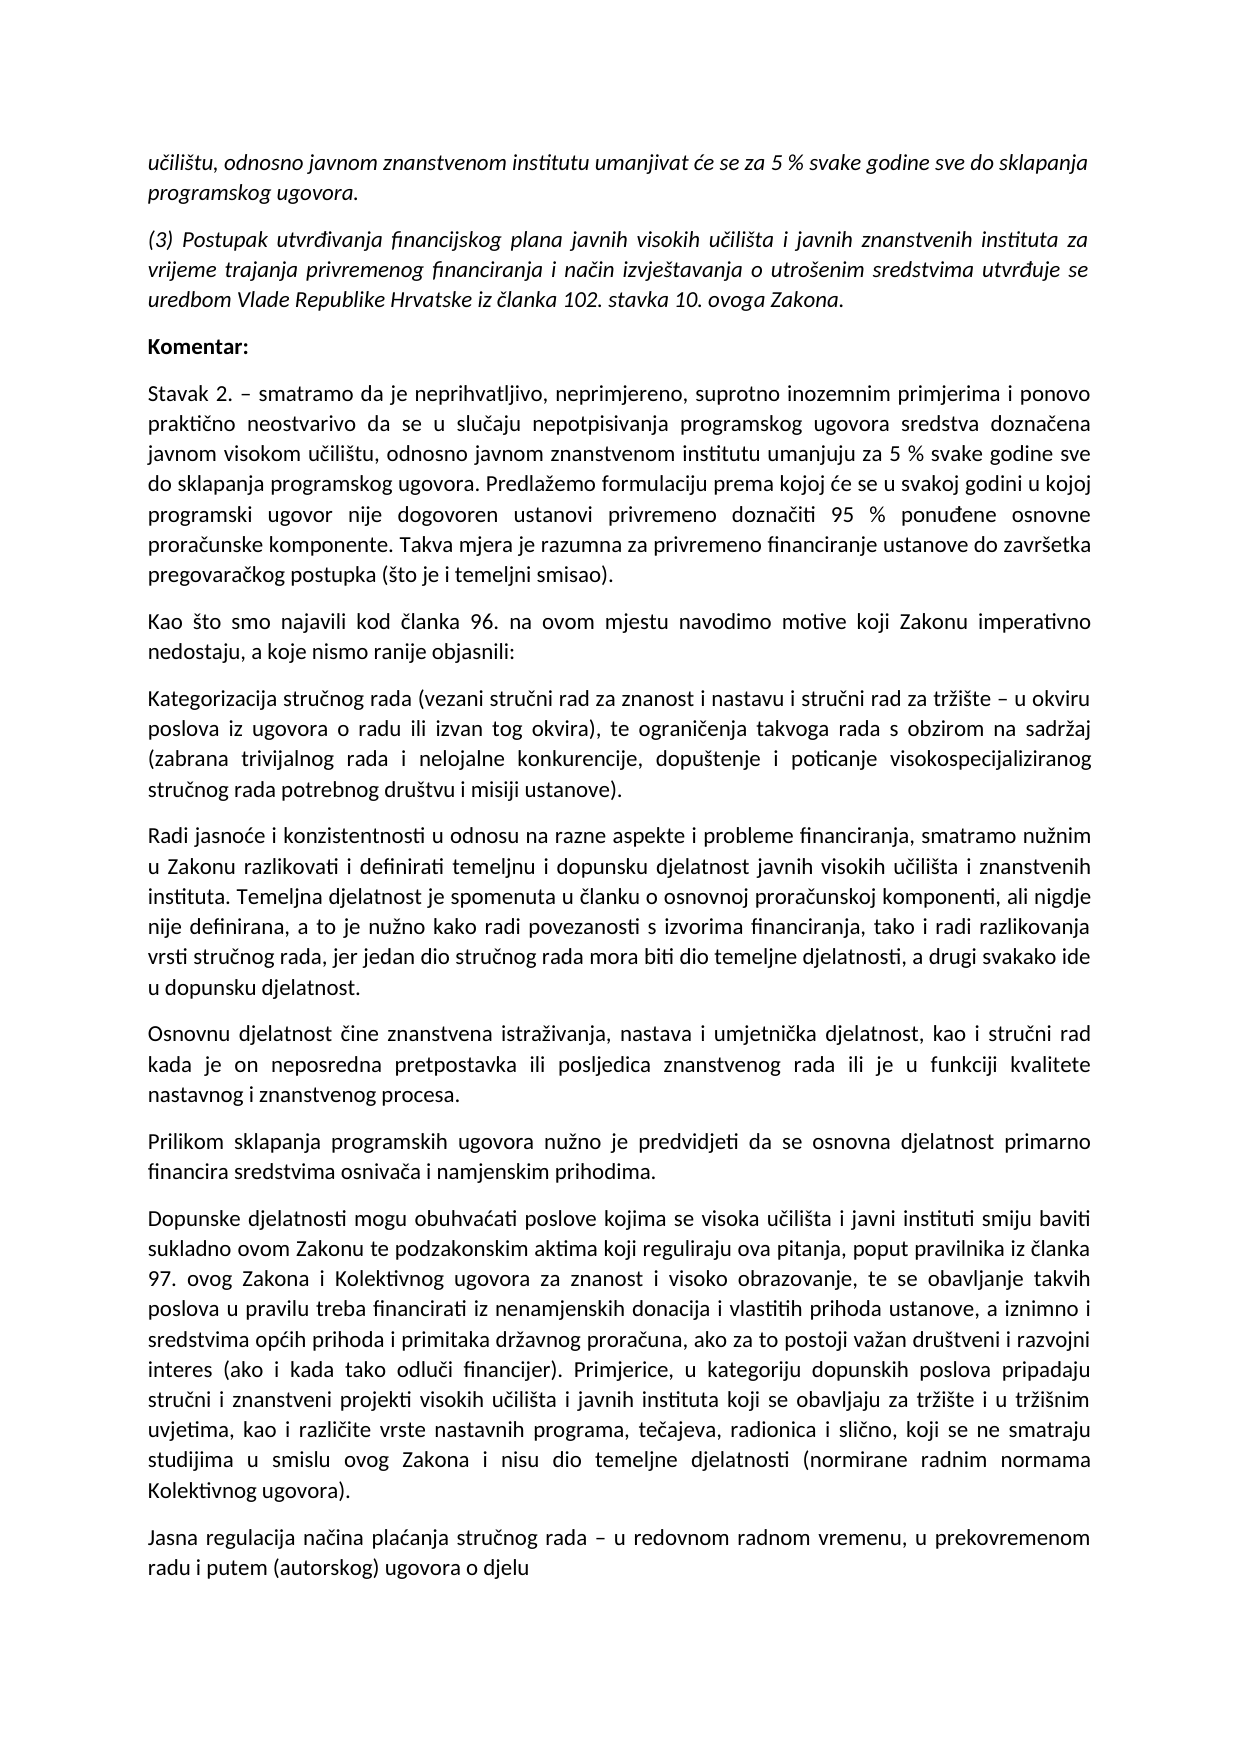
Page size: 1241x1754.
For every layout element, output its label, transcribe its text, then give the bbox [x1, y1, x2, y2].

text Kategorizacija stručnog rada (vezani stručni rad za znanost i nastavu i stručni rad za tržište – u okviru poslova iz ugovora o radu ili izvan tog okvira), te ograničenja takvoga rada s obzirom na sadržaj (zabrana trivijalnog rada i nelojalne konkurencije, dopuštenje i poticanje visokospecijaliziranog stručnog rada potrebnog društvu i misiji ustanove). [148, 684, 1093, 803]
text Kao što smo najavili kod članka 96. na ovom mjestu navodimo motive koji Zakonu imperativno nedostaju, a koje nismo ranije objasnili: [148, 607, 1093, 665]
text Osnovnu djelatnost čine znanstvena istraživanja, nastava i umjetnička djelatnost, kao i stručni rad kada je on neposredna pretpostavka ili posljedica znanstvenog rada ili je u funkciji kvalitete nastavnog i znanstvenog procesa. [148, 1019, 1093, 1108]
text Radi jasnoće i konzistentnosti u odnosu na razne aspekte i probleme financiranja, smatramo nužnim u Zakonu razlikovati i definirati temeljnu i dopunsku djelatnost javnih visokih učilišta i znanstvenih instituta. Temeljna djelatnost je spomenuta u članku o osnovnoj proračunskoj komponenti, ali nigdje nije definirana, a to je nužno kako radi povezanosti s izvorima financiranja, tako i radi razlikovanja vrsti stručnog rada, jer jedan dio stručnog rada mora biti dio temeljne djelatnosti, a drugi svakako ide u dopunsku djelatnost. [148, 822, 1093, 1001]
text Stavak 2. – smatramo da je neprihvatljivo, neprimjereno, suprotno inozemnim primjerima i ponovo praktično neostvarivo da se u slučaju nepotpisivanja programskog ugovora sredstva doznačena javnom visokom učilištu, odnosno javnom znanstvenom institutu umanjuju za 5 % svake godine sve do sklapanja programskog ugovora. Predlažemo formulaciju prema kojoj će se u svakoj godini u kojoj programski ugovor nije dogovoren ustanovi privremeno doznačiti 95 % ponuđene osnovne proračunske komponente. Takva mjera je razumna za privremeno financiranje ustanove do završetka pregovaračkog postupka (što je i temeljni smisao). [148, 379, 1093, 588]
text Dopunske djelatnosti mogu obuhvaćati poslove kojima se visoka učilišta i javni instituti smiju baviti sukladno ovom Zakonu te podzakonskim aktima koji reguliraju ova pitanja, poput pravilnika iz članka 97. ovog Zakona i Kolektivnog ugovora za znanost i visoko obrazovanje, te se obavljanje takvih poslova u pravilu treba financirati iz nenamjenskih donacija i vlastitih prihoda ustanove, a iznimno i sredstvima općih prihoda i primitaka državnog proračuna, ako za to postoji važan društveni i razvojni interes (ako i kada tako odluči financijer). Primjerice, u kategoriju dopunskih poslova pripadaju stručni i znanstveni projekti visokih učilišta i javnih instituta koji se obavljaju za tržište i u tržišnim uvjetima, kao i različite vrste nastavnih programa, tečajeva, radionica i slično, koji se ne smatraju studijima u smislu ovog Zakona i nisu dio temeljne djelatnosti (normirane radnim normama Kolektivnog ugovora). [148, 1204, 1093, 1504]
text Jasna regulacija načina plaćanja stručnog rada – u redovnom radnom vremenu, u prekovremenom radu i putem (autorskog) ugovora o djelu [148, 1523, 1093, 1581]
text Prilikom sklapanja programskih ugovora nužno je predvidjeti da se osnovna djelatnost primarno financira sredstvima osnivača i namjenskim prihodima. [148, 1127, 1093, 1185]
text (3) Postupak utvrđivanja financijskog plana javnih visokih učilišta i javnih znanstvenih instituta za vrijeme trajanja privremenog financiranja i način izvještavanja o utrošenim sredstvima utvrđuje se uredbom Vlade Republike Hrvatske iz članka 102. stavka 10. ovoga Zakona. [148, 225, 1093, 313]
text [148, 148, 1093, 206]
text Komentar: [148, 332, 1093, 360]
